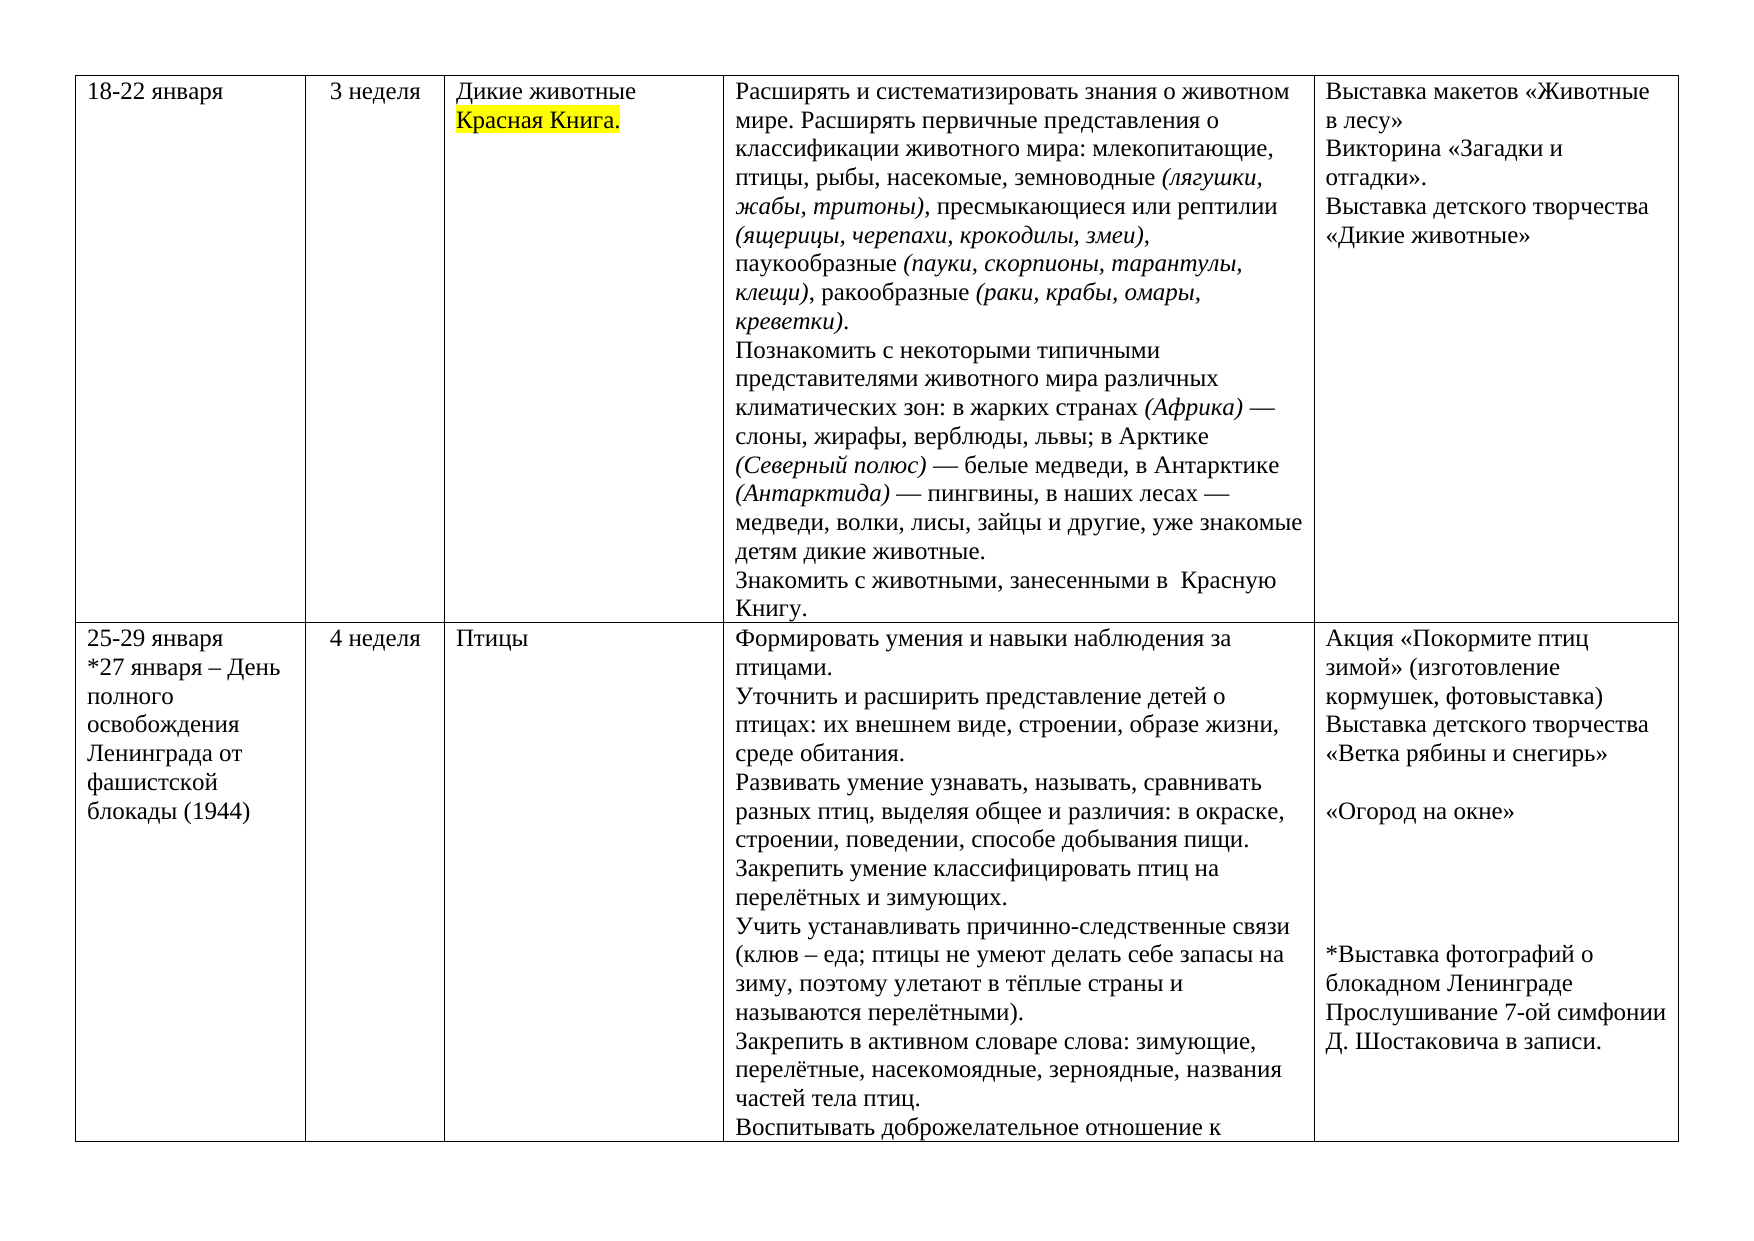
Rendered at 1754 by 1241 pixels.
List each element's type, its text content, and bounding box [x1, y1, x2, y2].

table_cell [724, 623, 1314, 1141]
table_cell Расширять и систематизировать знания о животном мире. Расширять первичные представления о классификации животного мира: млекопитающие, птицы, рыбы, насекомые, земноводные (лягушки, жабы, тритоны), пресмыкающиеся или рептилии (ящерицы, черепахи, крокодилы, змеи), паукообразные (пауки, скорпионы, тарантулы, клещи), ракообразные (раки, крабы, омары, креветки). Познакомить с некоторыми типичными представителями животного мира различных климатических зон: в жарких странах (Африка) — слоны, жирафы, верблюды, львы; в Арктике (Северный полюс) — белые медведи, в Антарктике (Антарктида) — пингвины, в наших лесах — медведи, волки, лисы, зайцы и другие, уже знакомые детям дикие животные. Знакомить с животными, занесенными в Красную Книгу. [724, 76, 1314, 622]
table_cell Дикие животные Красная Книга. [445, 76, 723, 622]
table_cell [1315, 623, 1678, 1141]
table_cell Выставка макетов «Животные в лесу» Викторина «Загадки и отгадки». Выставка детского творчества «Дикие животные» [1315, 76, 1678, 622]
table_cell Птицы [445, 623, 723, 1141]
table_cell 4 неделя [306, 623, 444, 1141]
table_cell 3 неделя [306, 76, 444, 622]
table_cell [76, 623, 305, 1141]
table_cell 18-22 января [76, 76, 305, 622]
